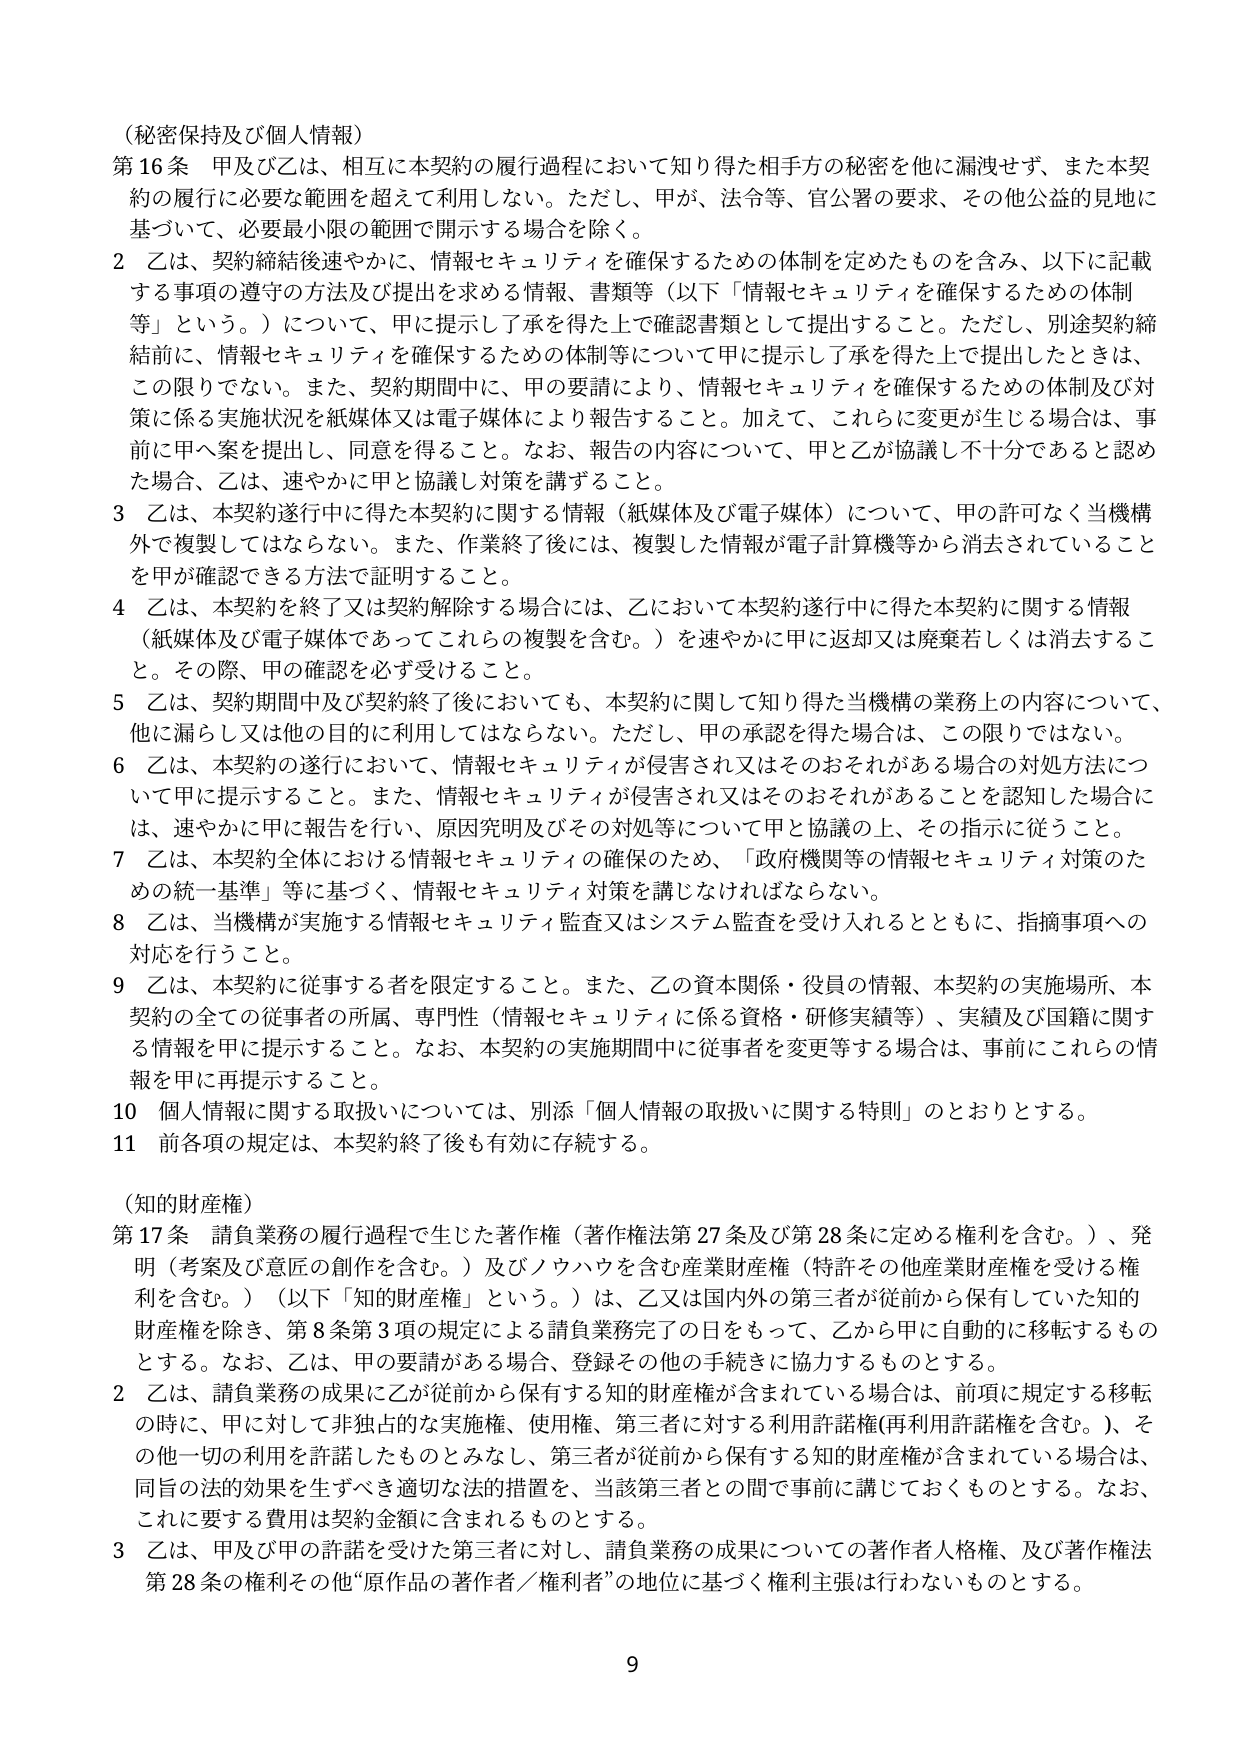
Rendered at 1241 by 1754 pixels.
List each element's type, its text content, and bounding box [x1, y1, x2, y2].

text 3 乙は、本契約遂行中に得た本契約に関する情報（紙媒体及び電子媒体）について、甲の許可なく当機構外で複製してはならない。また、作業終了後には、複製した情報が電子計算機等から消去されていることを甲が確認できる方法で証明すること。 [112, 496, 1162, 590]
text 4 乙は、本契約を終了又は契約解除する場合には、乙において本契約遂行中に得た本契約に関する情報（紙媒体及び電子媒体であってこれらの複製を含む。）を速やかに甲に返却又は廃棄若しくは消去すること。その際、甲の確認を必ず受けること。 [112, 590, 1162, 685]
text （知的財産権） [112, 1187, 1162, 1219]
text 6 乙は、本契約の遂行において、情報セキュリティが侵害され又はそのおそれがある場合の対処方法について甲に提示すること。また、情報セキュリティが侵害され又はそのおそれがあることを認知した場合には、速やかに甲に報告を行い、原因究明及びその対処等について甲と協議の上、その指示に従うこと。 [112, 748, 1162, 842]
text （秘密保持及び個人情報） [112, 118, 1162, 149]
text 2 乙は、契約締結後速やかに、情報セキュリティを確保するための体制を定めたものを含み、以下に記載する事項の遵守の方法及び提出を求める情報、書類等（以下「情報セキュリティを確保するための体制等」という。）について、甲に提示し了承を得た上で確認書類として提出すること。ただし、別途契約締結前に、情報セキュリティを確保するための体制等について甲に提示し了承を得た上で提出したときは、この限りでない。また、契約期間中に、甲の要請により、情報セキュリティを確保するための体制及び対策に係る実施状況を紙媒体又は電子媒体により報告すること。加えて、これらに変更が生じる場合は、事前に甲へ案を提出し、同意を得ること。なお、報告の内容について、甲と乙が協議し不十分であると認めた場合、乙は、速やかに甲と協議し対策を講ずること。 [112, 244, 1162, 496]
text 3 乙は、甲及び甲の許諾を受けた第三者に対し、請負業務の成果についての著作者人格権、及び著作権法第28条の権利その他“原作品の著作者／権利者”の地位に基づく権利主張は行わないものとする。 [112, 1534, 1162, 1597]
text 2 乙は、請負業務の成果に乙が従前から保有する知的財産権が含まれている場合は、前項に規定する移転の時に、甲に対して非独占的な実施権、使用権、第三者に対する利用許諾権(再利用許諾権を含む。)、その他一切の利用を許諾したものとみなし、第三者が従前から保有する知的財産権が含まれている場合は、同旨の法的効果を生ずべき適切な法的措置を、当該第三者との間で事前に講じておくものとする。なお、これに要する費用は契約金額に含まれるものとする。 [112, 1376, 1162, 1534]
text 第17条 請負業務の履行過程で生じた著作権（著作権法第27条及び第28条に定める権利を含む。）、発明（考案及び意匠の創作を含む。）及びノウハウを含む産業財産権（特許その他産業財産権を受ける権利を含む。）（以下「知的財産権」という。）は、乙又は国内外の第三者が従前から保有していた知的財産権を除き、第8条第3項の規定による請負業務完了の日をもって、乙から甲に自動的に移転するものとする。なお、乙は、甲の要請がある場合、登録その他の手続きに協力するものとする。 [112, 1219, 1162, 1376]
text 第16条 甲及び乙は、相互に本契約の履行過程において知り得た相手方の秘密を他に漏洩せず、また本契約の履行に必要な範囲を超えて利用しない。ただし、甲が、法令等、官公署の要求、その他公益的見地に基づいて、必要最小限の範囲で開示する場合を除く。 [112, 149, 1162, 244]
text 10 個人情報に関する取扱いについては、別添「個人情報の取扱いに関する特則」のとおりとする。 [112, 1094, 1162, 1126]
text 5 乙は、契約期間中及び契約終了後においても、本契約に関して知り得た当機構の業務上の内容について、他に漏らし又は他の目的に利用してはならない。ただし、甲の承認を得た場合は、この限りではない。 [112, 685, 1162, 748]
text 11 前各項の規定は、本契約終了後も有効に存続する。 [112, 1126, 1162, 1157]
text 8 乙は、当機構が実施する情報セキュリティ監査又はシステム監査を受け入れるとともに、指摘事項への対応を行うこと。 [112, 905, 1162, 968]
text 7 乙は、本契約全体における情報セキュリティの確保のため、「政府機関等の情報セキュリティ対策のための統一基準」等に基づく、情報セキュリティ対策を講じなければならない。 [112, 842, 1162, 905]
text 9 乙は、本契約に従事する者を限定すること。また、乙の資本関係・役員の情報、本契約の実施場所、本契約の全ての従事者の所属、専門性（情報セキュリティに係る資格・研修実績等）、実績及び国籍に関する情報を甲に提示すること。なお、本契約の実施期間中に従事者を変更等する場合は、事前にこれらの情報を甲に再提示すること。 [112, 968, 1162, 1094]
